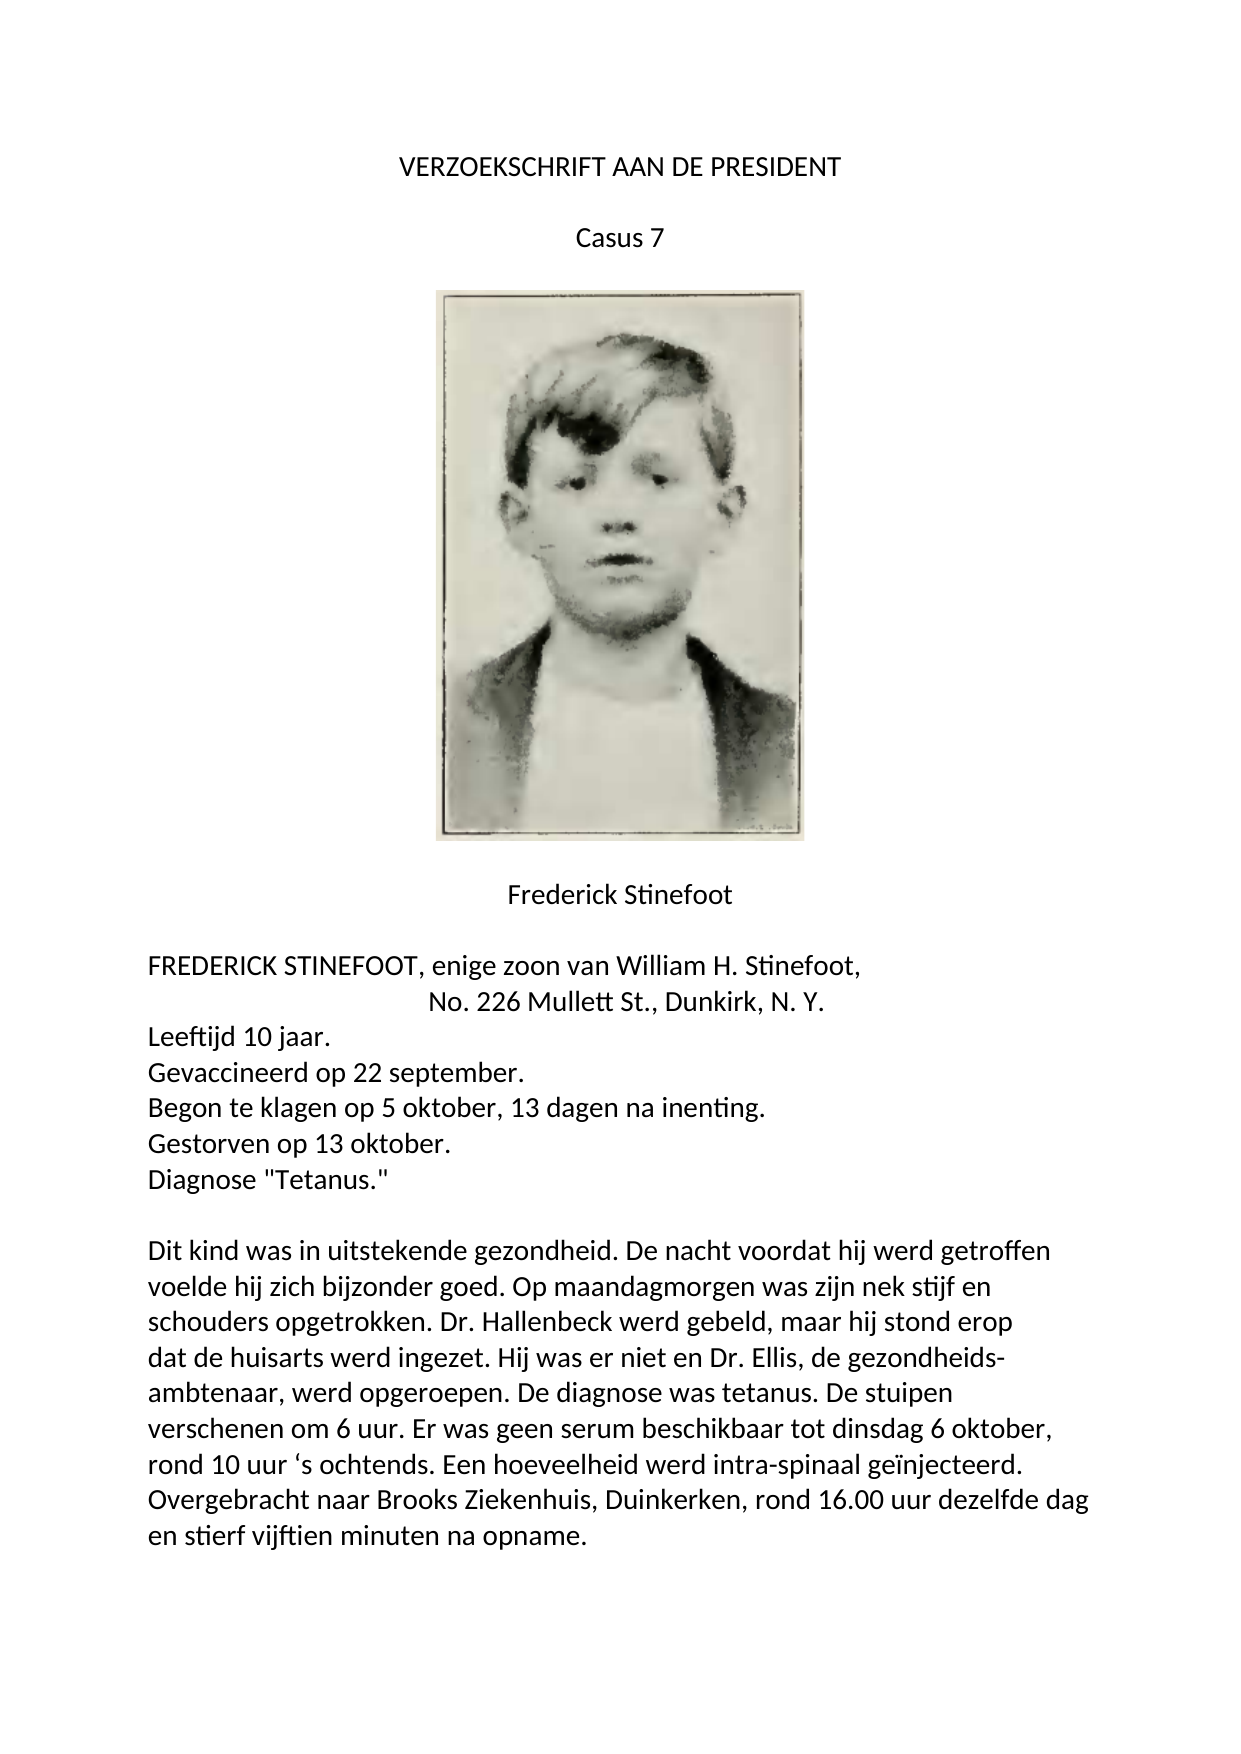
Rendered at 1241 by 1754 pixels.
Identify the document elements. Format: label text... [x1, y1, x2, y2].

text Frederick Stinefoot [148, 876, 1093, 911]
text FREDERICK STINEFOOT, enige zoon van William H. Stinefoot, [148, 947, 1093, 983]
text Diagnose "Tetanus." [148, 1161, 1093, 1196]
text Begon te klagen op 5 oktober, 13 dagen na inenting. [148, 1089, 1093, 1125]
text Gestorven op 13 oktober. [148, 1125, 1093, 1161]
text Dit kind was in uitstekende gezondheid. De nacht voordat hij werd getroffen [148, 1232, 1093, 1268]
text dat de huisarts werd ingezet. Hij was er niet en Dr. Ellis, de gezondheids-ambtenaar, werd opgeroepen. De diagnose was tetanus. De stuipen verschenen om 6 uur. Er was geen serum beschikbaar tot dinsdag 6 oktober, rond 10 uur ‘s ochtends. Een hoeveelheid werd intra-spinaal geïnjecteerd. Overgebracht naar Brooks Ziekenhuis, Duinkerken, rond 16.00 uur dezelfde dag en stierf vijftien minuten na opname. [148, 1339, 1093, 1553]
picture [435, 290, 805, 841]
text Gevaccineerd op 22 september. [148, 1054, 1093, 1089]
text schouders opgetrokken. Dr. Hallenbeck werd gebeld, maar hij stond erop [148, 1303, 1093, 1339]
text Casus 7 [148, 219, 1093, 254]
text voelde hij zich bijzonder goed. Op maandagmorgen was zijn nek stijf en [148, 1268, 1093, 1303]
text No. 226 Mullett St., Dunkirk, N. Y. [369, 983, 1093, 1018]
text VERZOEKSCHRIFT AAN DE PRESIDENT [148, 148, 1093, 183]
text Leeftijd 10 jaar. [148, 1018, 1093, 1054]
